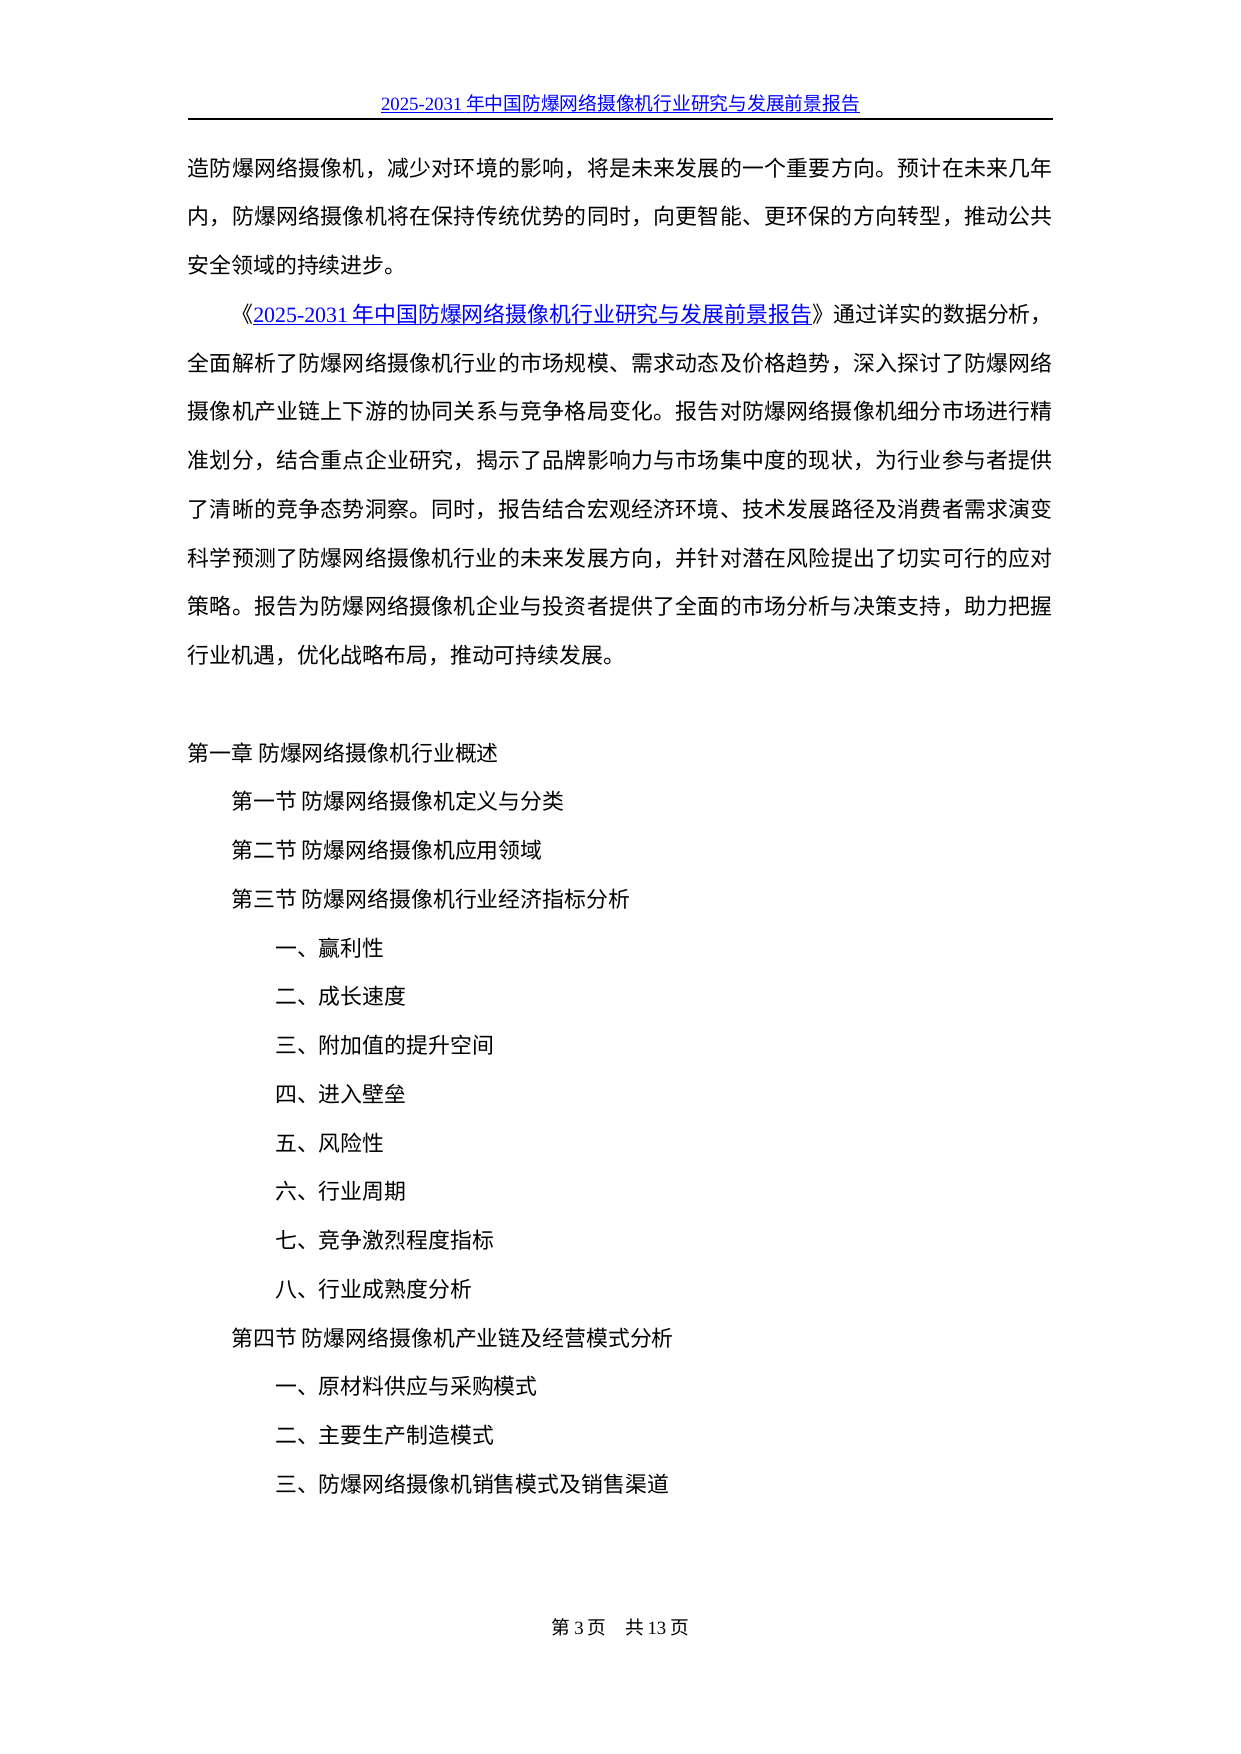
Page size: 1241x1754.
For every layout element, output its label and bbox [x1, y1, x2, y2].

text [187, 150, 1053, 1499]
